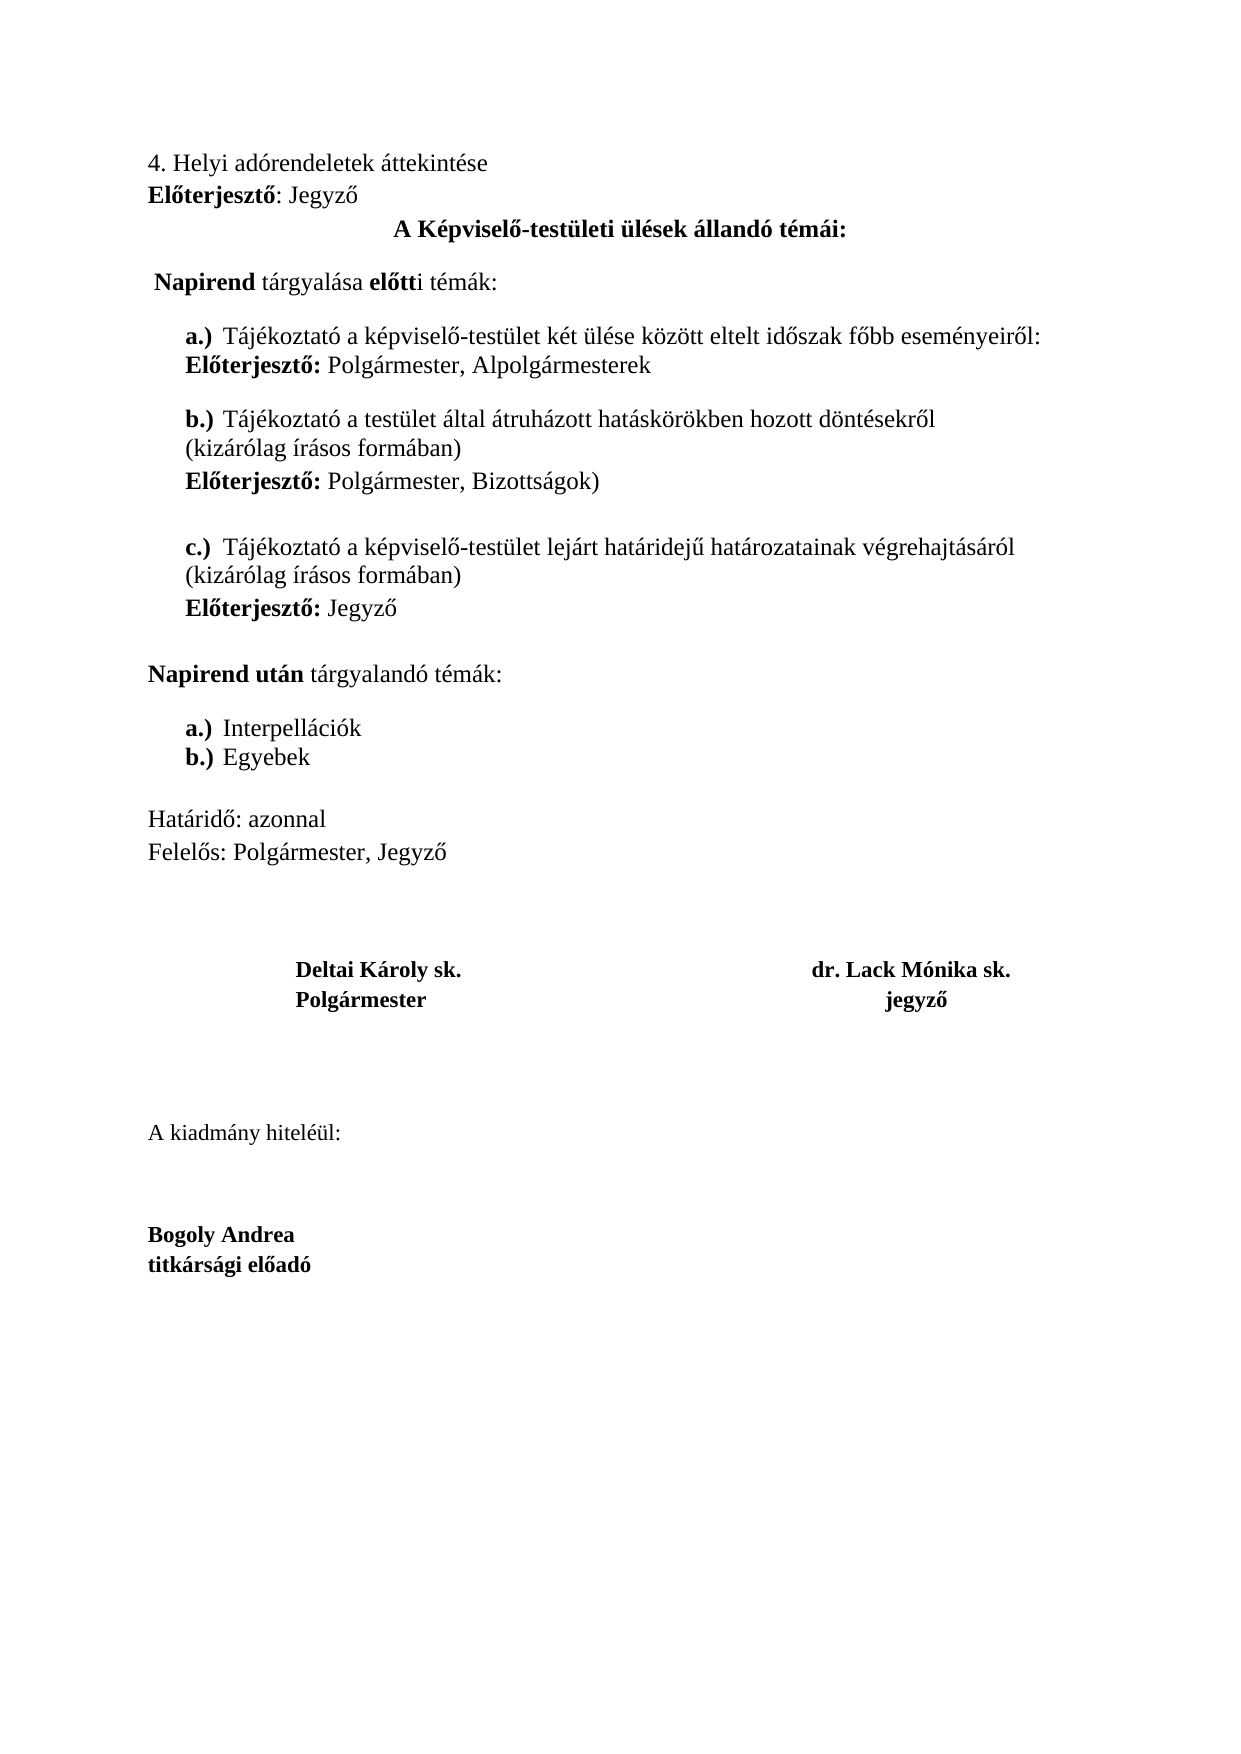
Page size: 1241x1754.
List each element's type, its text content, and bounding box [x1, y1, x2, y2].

text (kizárólag írásos formában) [185, 433, 1093, 461]
list Interpellációk [185, 713, 1093, 742]
text (kizárólag írásos formában) [148, 561, 1093, 589]
list Tájékoztató a képviselő-testület két ülése között eltelt időszak főbb eseményeiről: [185, 321, 1093, 350]
text Napirend után tárgyalandó témák: [148, 659, 1093, 688]
text Bogoly Andrea [148, 1221, 1093, 1247]
text A Képviselő-testületi ülések állandó témái: [148, 214, 1093, 242]
text Előterjesztő: Polgármester, Alpolgármesterek [185, 350, 1093, 379]
text 4. Helyi adórendeletek áttekintése [148, 148, 1093, 176]
text Előterjesztő: Polgármester, Bizottságok) [185, 466, 1093, 494]
text Előterjesztő: Jegyző [148, 181, 1093, 209]
text Polgármester jegyző [221, 986, 1077, 1013]
text Deltai Károly sk. dr. Lack Mónika sk. [221, 956, 1077, 982]
text Felelős: Polgármester, Jegyző [148, 837, 1093, 866]
text Határidő: azonnal [148, 804, 1093, 833]
text Előterjesztő: Jegyző [185, 593, 1093, 622]
text titkársági előadó [148, 1251, 1093, 1277]
text Napirend tárgyalása előtti témák: [148, 267, 1093, 296]
list Tájékoztató a testület által átruházott hatáskörökben hozott döntésekről [185, 404, 1093, 433]
list Tájékoztató a képviselő-testület lejárt határidejű határozatainak végrehajtásáról [185, 532, 1093, 561]
list Egyebek [185, 742, 1093, 771]
text A kiadmány hiteléül: [148, 1118, 1093, 1145]
